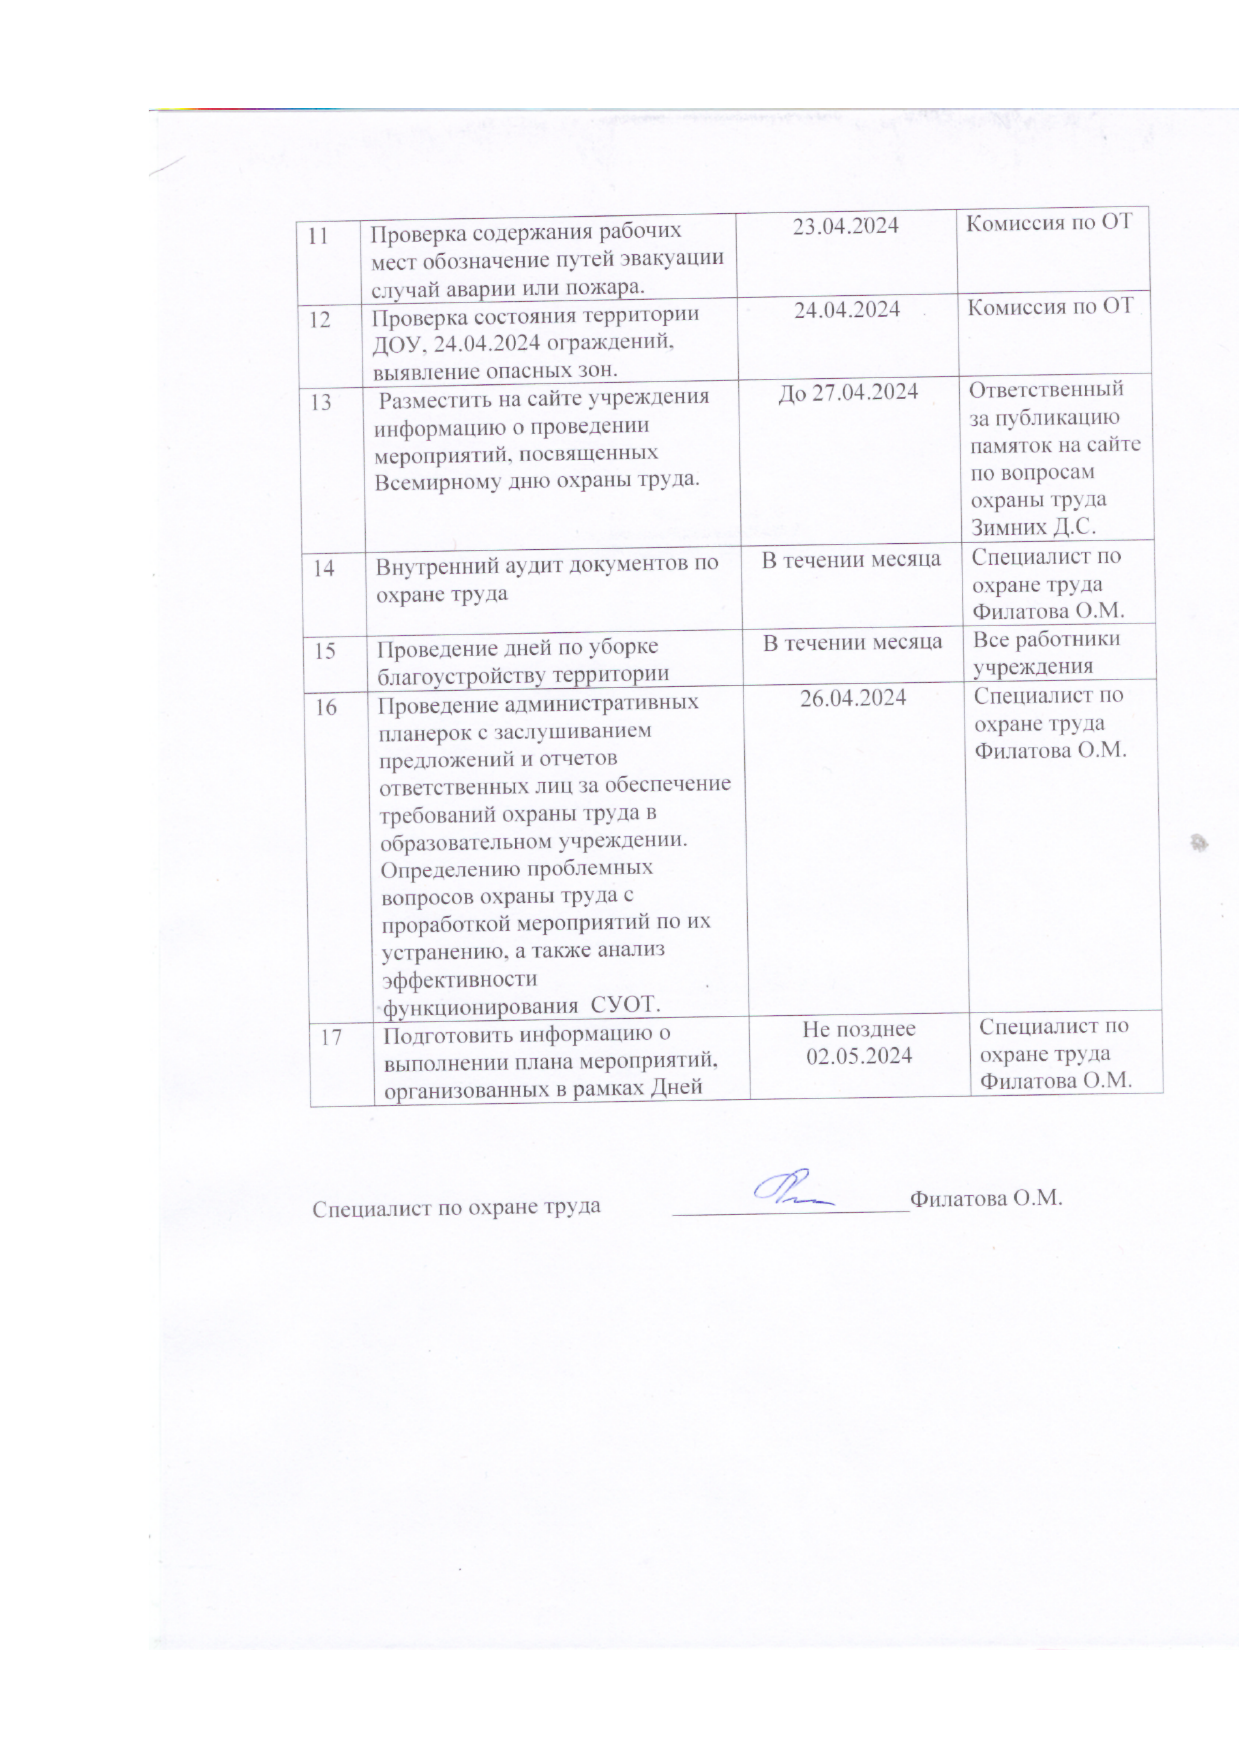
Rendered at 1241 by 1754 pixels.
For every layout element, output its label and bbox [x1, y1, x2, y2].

picture [148, 108, 1239, 1650]
